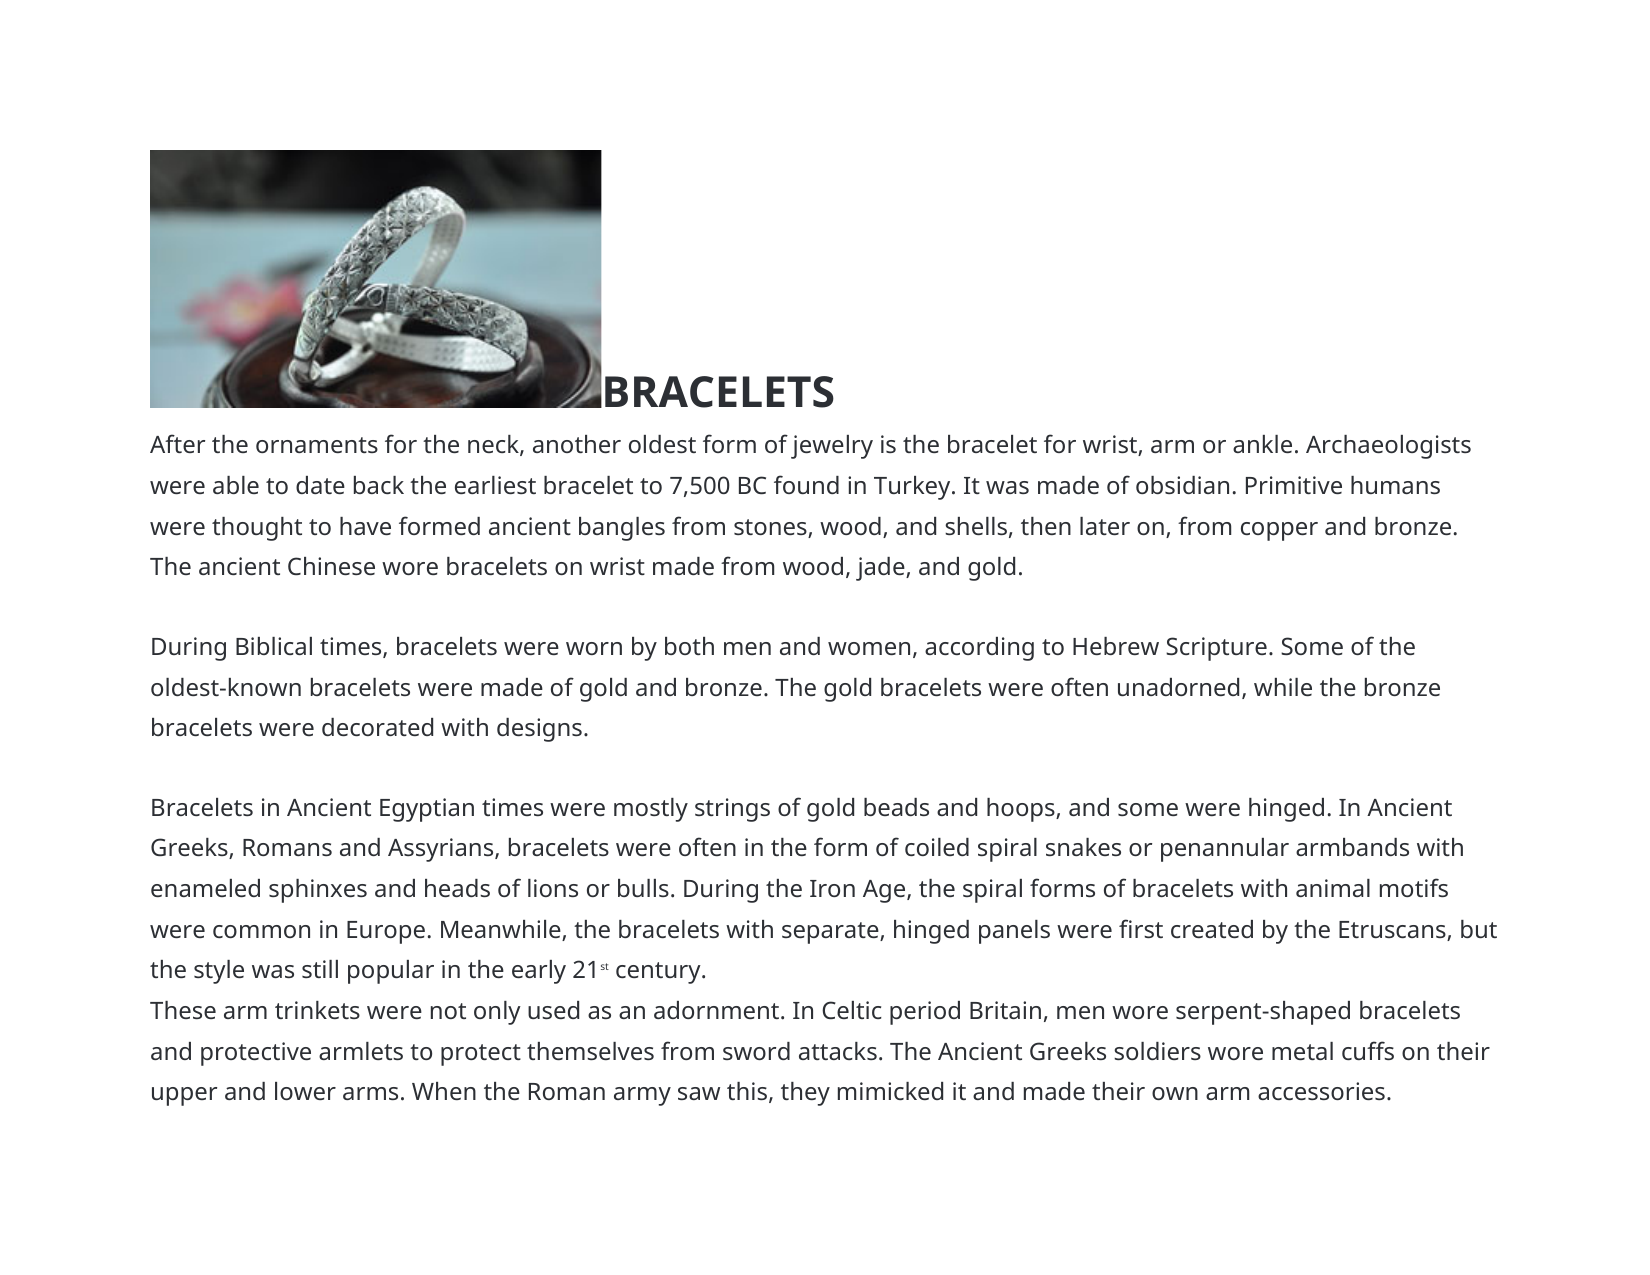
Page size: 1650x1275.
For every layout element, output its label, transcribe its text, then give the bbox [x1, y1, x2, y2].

text After the ornaments for the neck, another oldest form of jewelry is the bracelet for wrist, arm or ankle. Archaeologists were able to date back the earliest bracelet to 7,500 BC found in Turkey. It was made of obsidian. Primitive humans were thought to have formed ancient bangles from stones, wood, and shells, then later on, from copper and bronze. The ancient Chinese wore bracelets on wrist made from wood, jade, and gold. [150, 420, 1500, 583]
text During Biblical times, bracelets were worn by both men and women, according to Hebrew Scripture. Some of the oldest-known bracelets were made of gold and bronze. The gold bracelets were often unadorned, while the bronze bracelets were decorated with designs. [150, 622, 1500, 743]
picture [150, 150, 602, 408]
text These arm trinkets were not only used as an adornment. In Celtic period Britain, men wore serpent-shaped bracelets and protective armlets to protect themselves from sword attacks. The Ancient Greeks soldiers wore metal cuffs on their upper and lower arms. When the Roman army saw this, they mimicked it and made their own arm accessories. [150, 986, 1500, 1108]
text Bracelets in Ancient Egyptian times were mostly strings of gold beads and hoops, and some were hinged. In Ancient Greeks, Romans and Assyrians, bracelets were often in the form of coiled spiral snakes or penannular armbands with enameled sphinxes and heads of lions or bulls. During the Iron Age, the spiral forms of bracelets with animal motifs were common in Europe. Meanwhile, the bracelets with separate, hinged panels were first created by the Etruscans, but the style was still popular in the early 21st century. [150, 783, 1500, 986]
